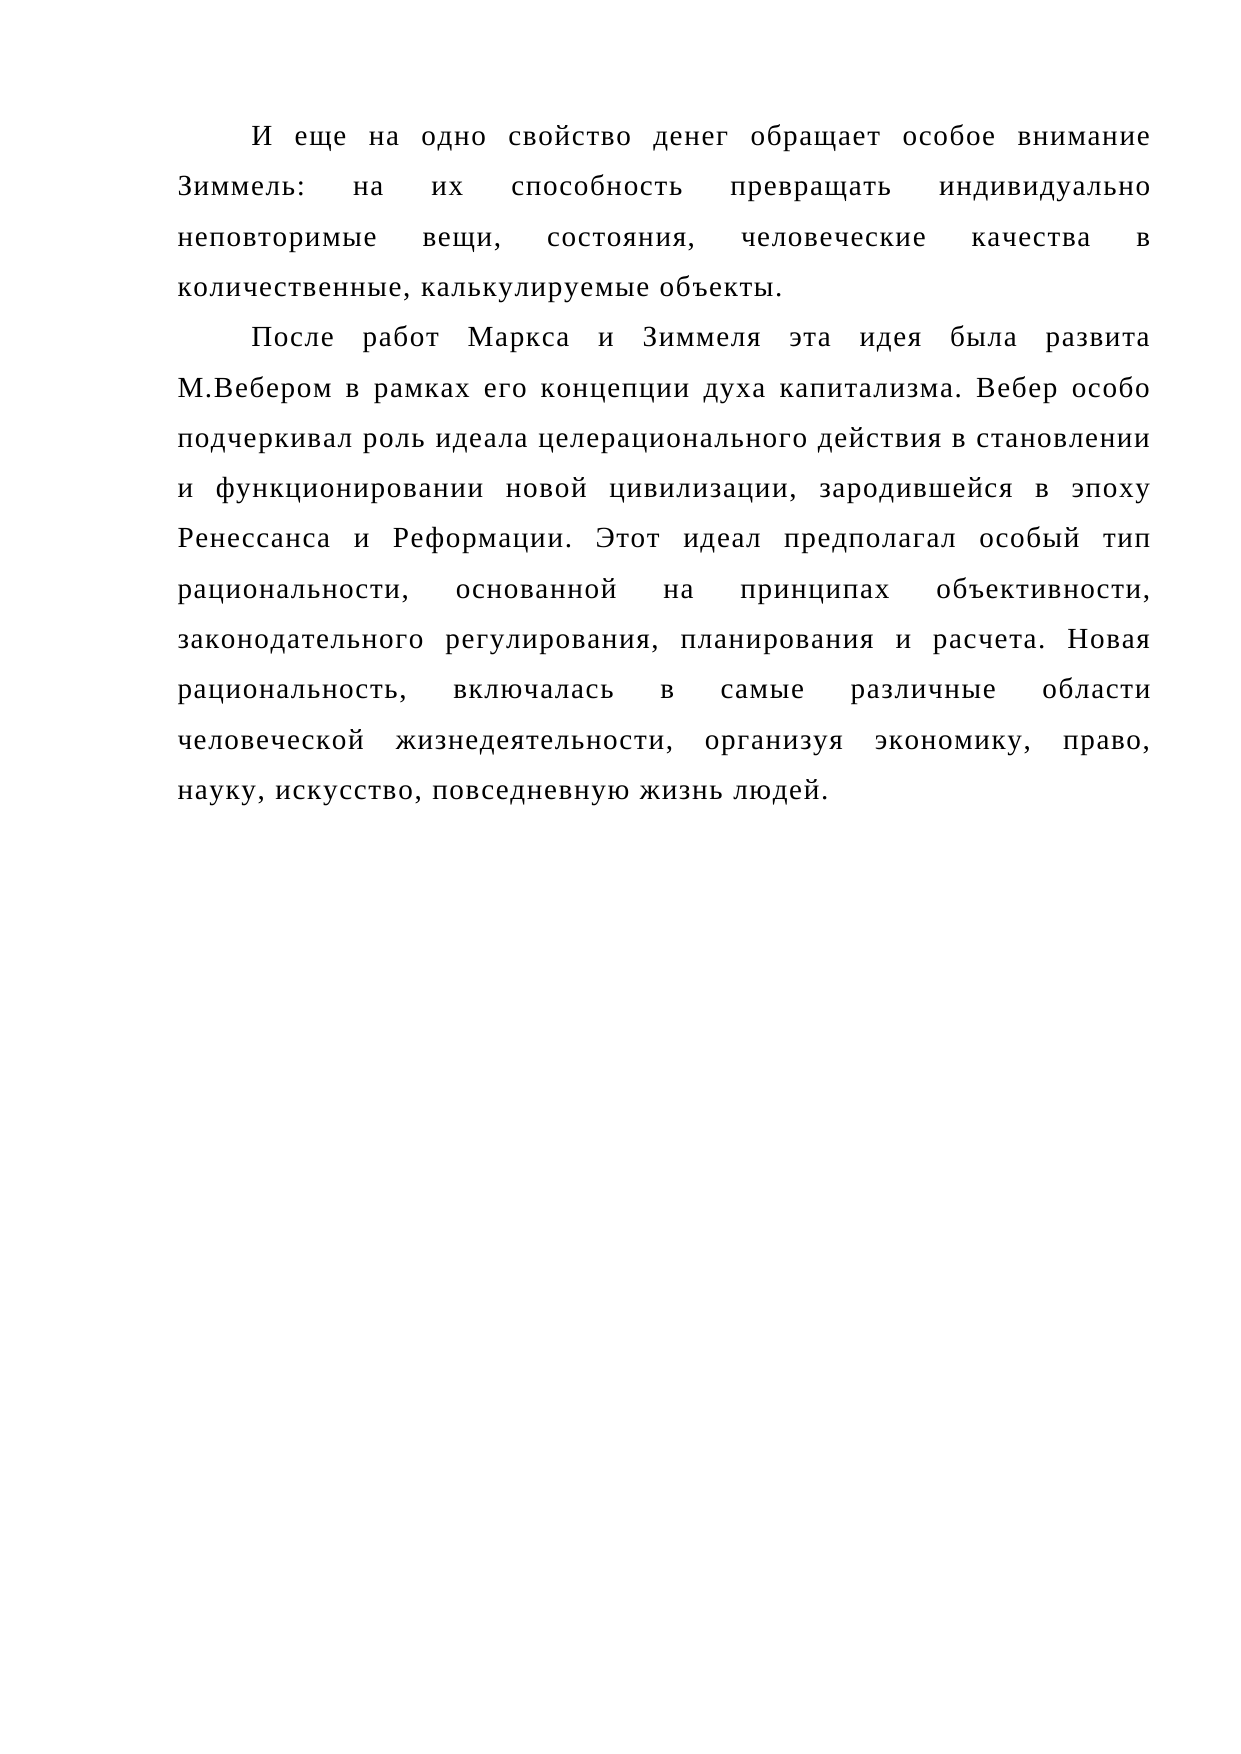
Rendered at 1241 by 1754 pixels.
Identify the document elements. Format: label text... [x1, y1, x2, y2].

text После работ Маркса и Зиммеля эта идея была развита М.Вебером в рамках его концепции духа капитализма. Вебер особо подчеркивал роль идеала целерационального действия в становлении и функционировании новой цивилизации, зародившейся в эпоху Ренессанса и Реформации. Этот идеал предполагал особый тип рациональности, основанной на принципах объективности, законодательного регулирования, планирования и расчета. Новая рациональность, включалась в самые различные области человеческой жизнедеятельности, организуя экономику, право, науку, искусство, повседневную жизнь людей. [177, 319, 1152, 806]
text И еще на одно свойство денег обращает особое внимание Зиммель: на их способность превращать индивидуально неповторимые вещи, состояния, человеческие качества в количественные, калькулируемые объекты. [177, 118, 1152, 303]
